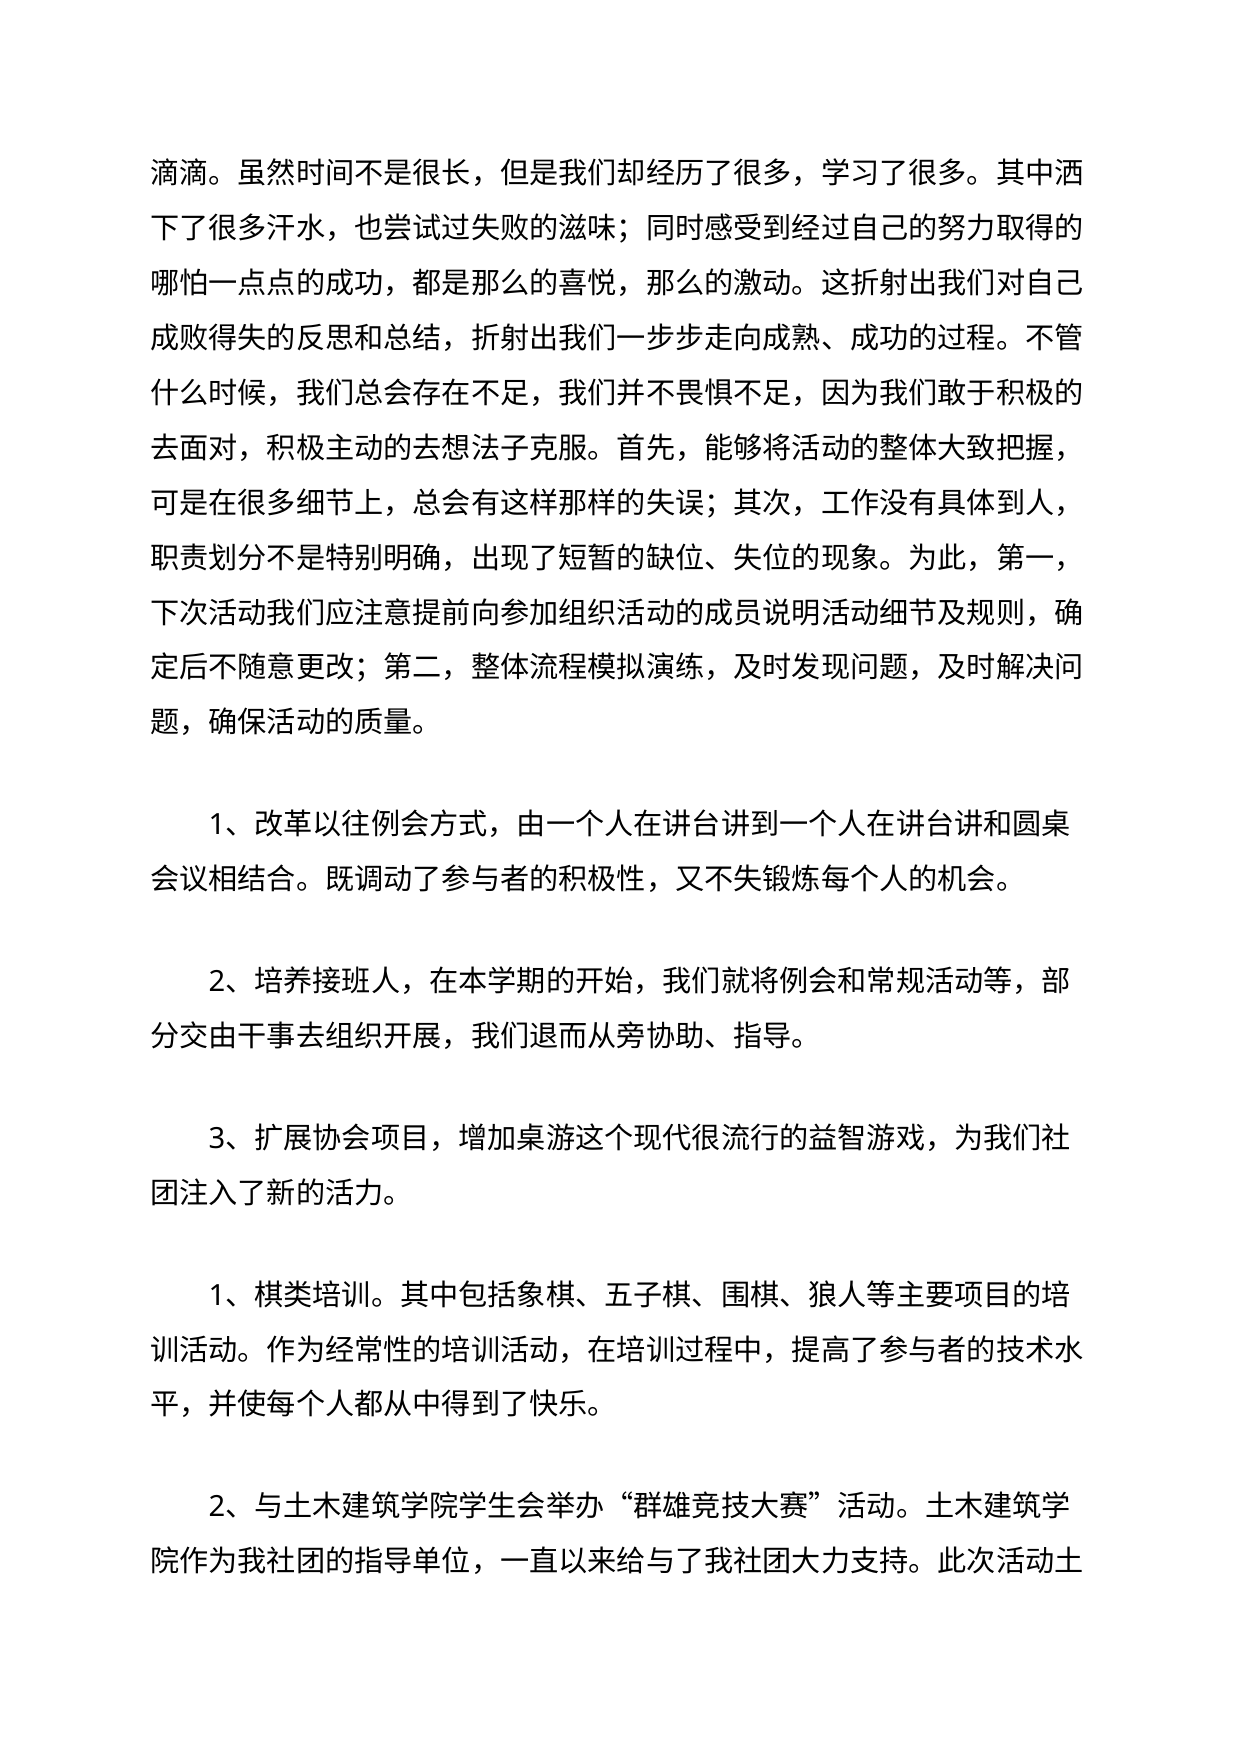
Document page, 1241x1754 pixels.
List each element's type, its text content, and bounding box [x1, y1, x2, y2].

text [150, 1483, 1090, 1580]
text 1、改革以往例会方式，由一个人在讲台讲到一个人在讲台讲和圆桌会议相结合。既调动了参与者的积极性，又不失锻炼每个人的机会。 [150, 801, 1090, 898]
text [150, 150, 1090, 741]
text 3、扩展协会项目，增加桌游这个现代很流行的益智游戏，为我们社团注入了新的活力。 [150, 1114, 1090, 1212]
text 1、棋类培训。其中包括象棋、五子棋、围棋、狼人等主要项目的培训活动。作为经常性的培训活动，在培训过程中，提高了参与者的技术水平，并使每个人都从中得到了快乐。 [150, 1271, 1090, 1423]
text 2、培养接班人，在本学期的开始，我们就将例会和常规活动等，部分交由干事去组织开展，我们退而从旁协助、指导。 [150, 957, 1090, 1055]
